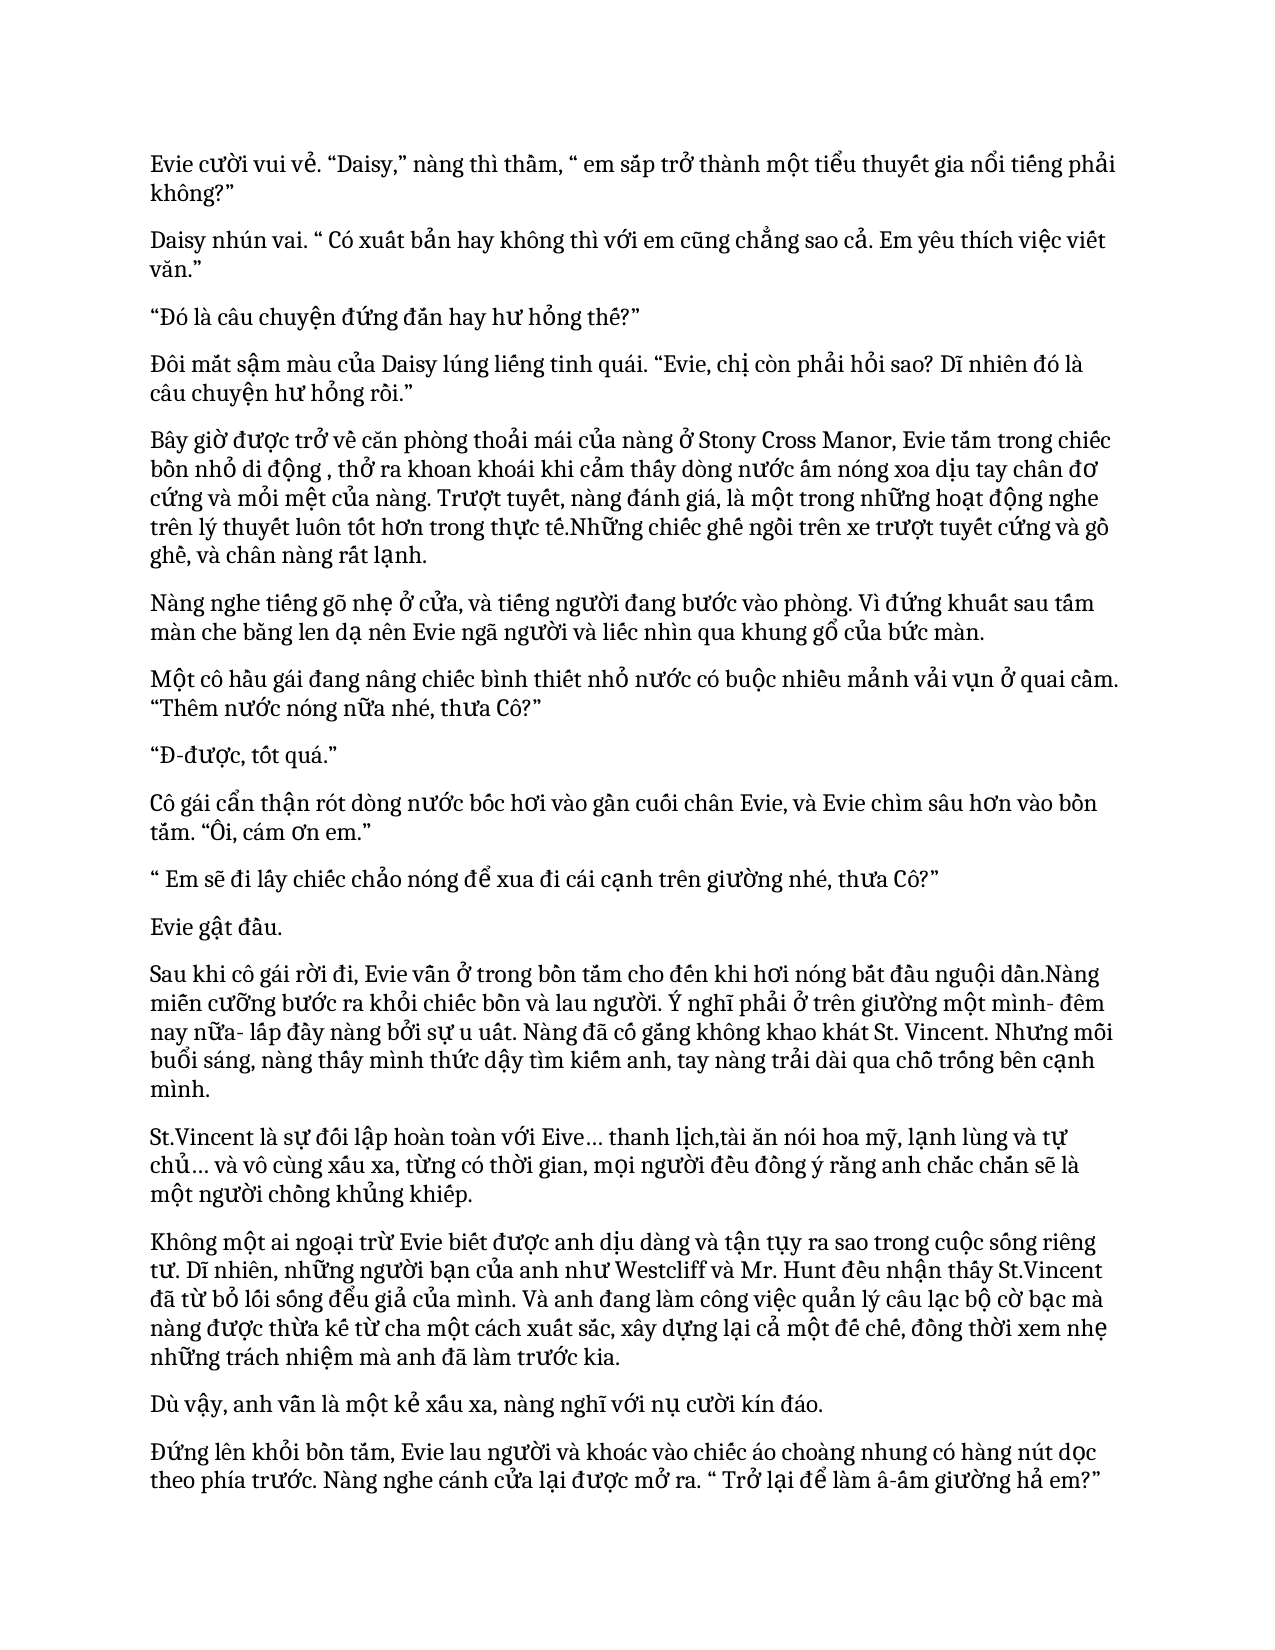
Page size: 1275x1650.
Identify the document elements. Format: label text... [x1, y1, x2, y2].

text Nàng nghe tiếng gõ nhẹ ở cửa, và tiếng người đang bước vào phòng. Vì đứng khuất sau tấm màn che bằng len dạ nên Evie ngã người và liếc nhìn qua khung gổ của bức màn. [150, 589, 1125, 646]
text St.Vincent là sự đối lập hoàn toàn với Eive… thanh lịch,tài ăn nói hoa mỹ, lạnh lùng và tự chủ… và vô cùng xấu xa, từng có thời gian, mọi người đều đồng ý rằng anh chắc chắn sẽ là một người chồng khủng khiếp. [150, 1122, 1125, 1209]
text Bây giờ được trở về căn phòng thoải mái của nàng ở Stony Cross Manor, Evie tắm trong chiếc bồn nhỏ di động , thở ra khoan khoái khi cảm thấy dòng nước ấm nóng xoa dịu tay chân đơ cứng và mỏi mệt của nàng. Trượt tuyết, nàng đánh giá, là một trong những hoạt động nghe trên lý thuyết luôn tốt hơn trong thực tế.Những chiếc ghế ngồi trên xe trượt tuyết cứng và gồ ghề, và chân nàng rất lạnh. [150, 426, 1125, 570]
text “Đ-được, tốt quá.” [150, 741, 1125, 770]
text “Đó là câu chuyện đứng đắn hay hư hỏng thế?” [150, 302, 1125, 331]
text Dù vậy, anh vẫn là một kẻ xấu xa, nàng nghĩ với nụ cười kín đáo. [150, 1390, 1125, 1419]
text Đứng lên khỏi bồn tắm, Evie lau người và khoác vào chiếc áo choàng nhung có hàng nút dọc theo phía trước. Nàng nghe cánh cửa lại được mở ra. “ Trở lại để làm â-ấm giường hả em?” [150, 1437, 1125, 1495]
text Một cô hầu gái đang nâng chiếc bình thiết nhỏ nước có buộc nhiều mảnh vải vụn ở quai cầm. “Thêm nước nóng nữa nhé, thưa Cô?” [150, 665, 1125, 722]
text Evie cười vui vẻ. “Daisy,” nàng thì thầm, “ em sắp trở thành một tiểu thuyết gia nổi tiếng phải không?” [150, 150, 1125, 207]
text Đôi mắt sậm màu của Daisy lúng liếng tinh quái. “Evie, chị còn phải hỏi sao? Dĩ nhiên đó là câu chuyện hư hỏng rồi.” [150, 350, 1125, 407]
text Daisy nhún vai. “ Có xuất bản hay không thì với em cũng chẳng sao cả. Em yêu thích việc viết văn.” [150, 226, 1125, 284]
text Evie gật đầu. [150, 912, 1125, 941]
text “ Em sẽ đi lấy chiếc chảo nóng để xua đi cái cạnh trên giường nhé, thưa Cô?” [150, 865, 1125, 894]
text Sau khi cô gái rời đi, Evie vẫn ở trong bồn tắm cho đến khi hơi nóng bắt đầu nguội dần.Nàng miễn cưỡng bước ra khỏi chiếc bồn và lau người. Ý nghĩ phải ở trên giường một mình- đêm nay nữa- lấp đầy nàng bởi sự u uất. Nàng đã cố gắng không khao khát St. Vincent. Nhưng mỗi buổi sáng, nàng thấy mình thức dậy tìm kiếm anh, tay nàng trải dài qua chỗ trống bên cạnh mình. [150, 960, 1125, 1104]
text Cô gái cẩn thận rót dòng nước bốc hơi vào gần cuối chân Evie, và Evie chìm sâu hơn vào bồn tắm. “Ôi, cám ơn em.” [150, 789, 1125, 846]
text Không một ai ngoại trừ Evie biết được anh dịu dàng và tận tụy ra sao trong cuộc sống riêng tư. Dĩ nhiên, những người bạn của anh như Westcliff và Mr. Hunt đều nhận thấy St.Vincent đã từ bỏ lối sống đểu giả của mình. Và anh đang làm công việc quản lý câu lạc bộ cờ bạc mà nàng được thừa kế từ cha một cách xuất sắc, xây dựng lại cả một đế chế, đồng thời xem nhẹ những trách nhiệm mà anh đã làm trước kia. [150, 1227, 1125, 1371]
